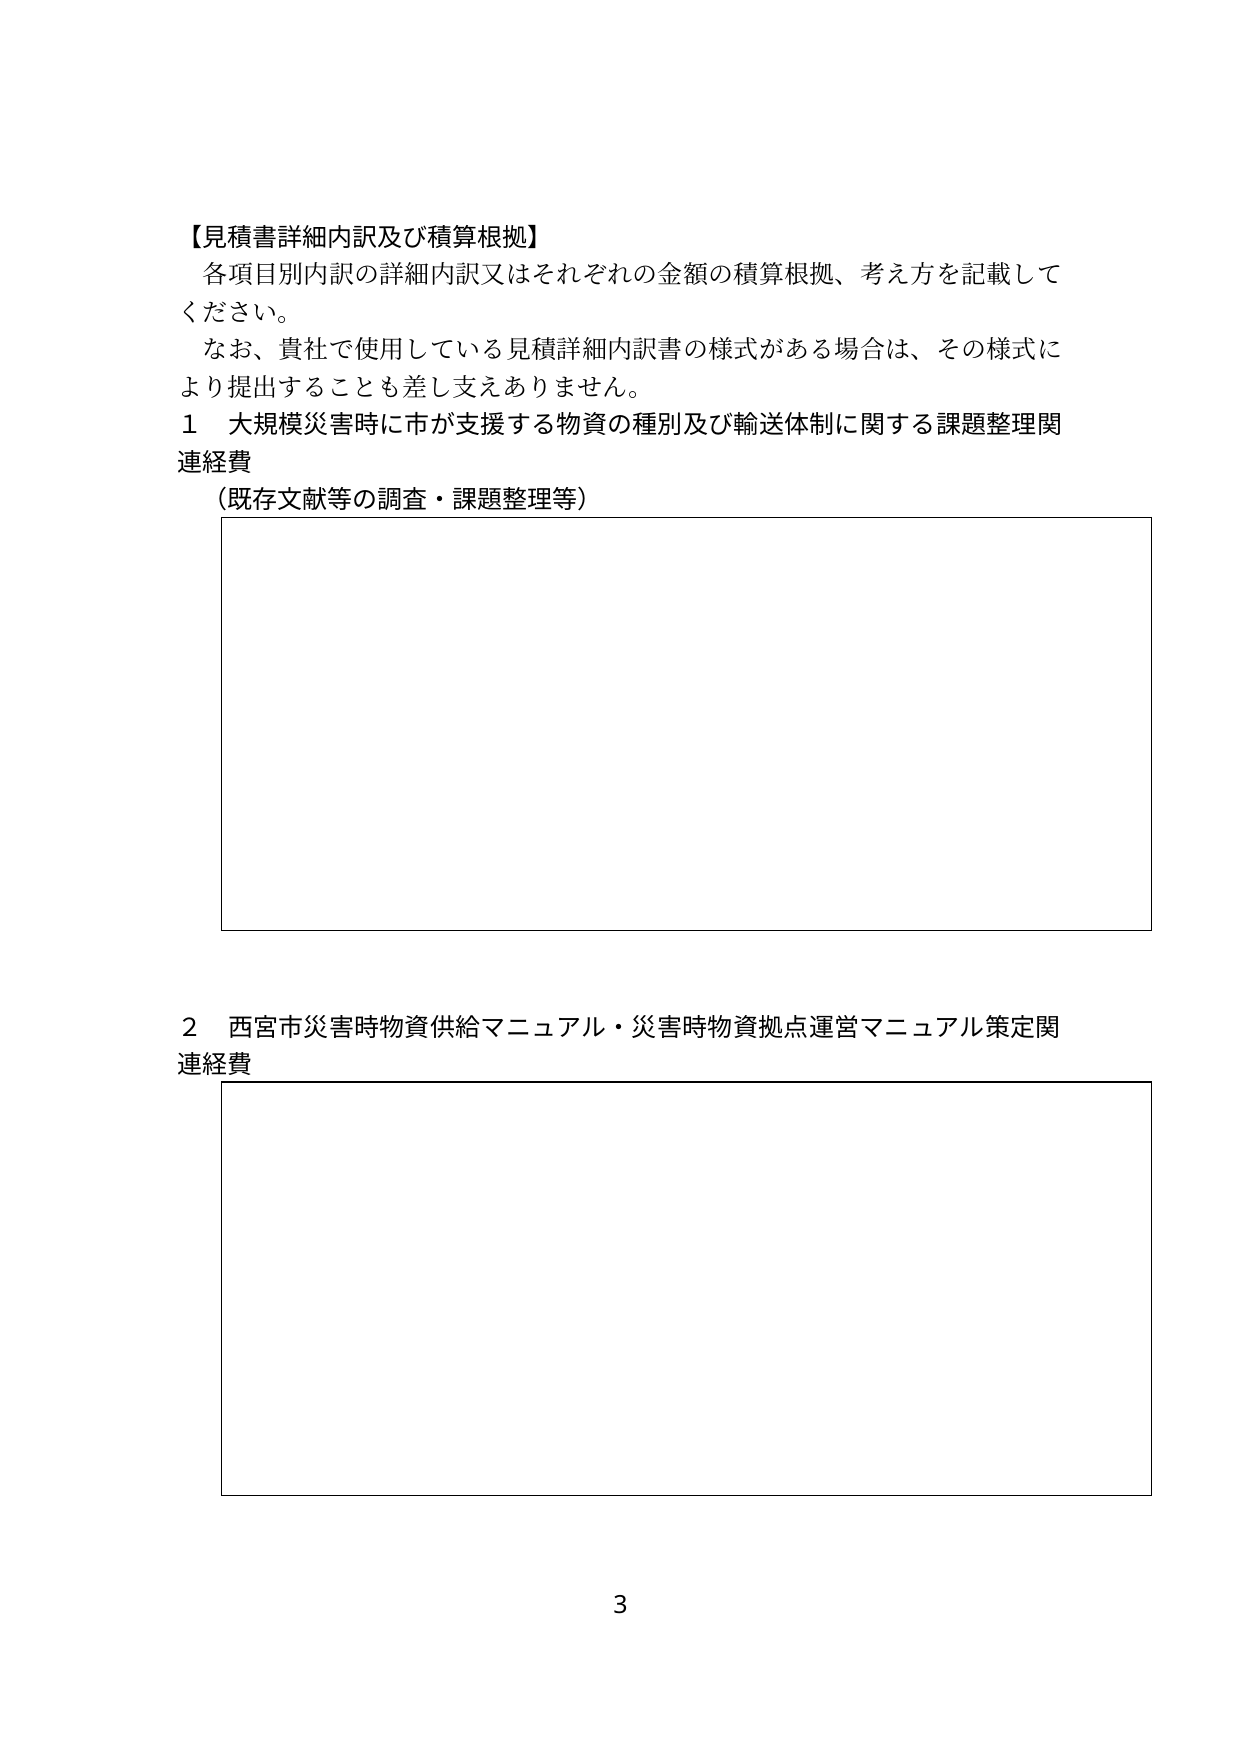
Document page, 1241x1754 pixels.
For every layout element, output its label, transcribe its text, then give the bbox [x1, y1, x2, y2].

table_header [222, 518, 1151, 930]
table_header [222, 1083, 1151, 1495]
text １ 大規模災害時に市が支援する物資の種別及び輸送体制に関する課題整理関連経費 [177, 404, 1063, 479]
text 【見積書詳細内訳及び積算根拠】 [177, 217, 1063, 254]
text ２ 西宮市災害時物資供給マニュアル・災害時物資拠点運営マニュアル策定関連経費 [177, 1006, 1063, 1081]
text なお、貴社で使用している見積詳細内訳書の様式がある場合は、その様式により提出することも差し支えありません。 [177, 329, 1063, 404]
text 各項目別内訳の詳細内訳又はそれぞれの金額の積算根拠、考え方を記載してください。 [177, 254, 1063, 329]
text （既存文献等の調査・課題整理等） [177, 479, 1063, 517]
